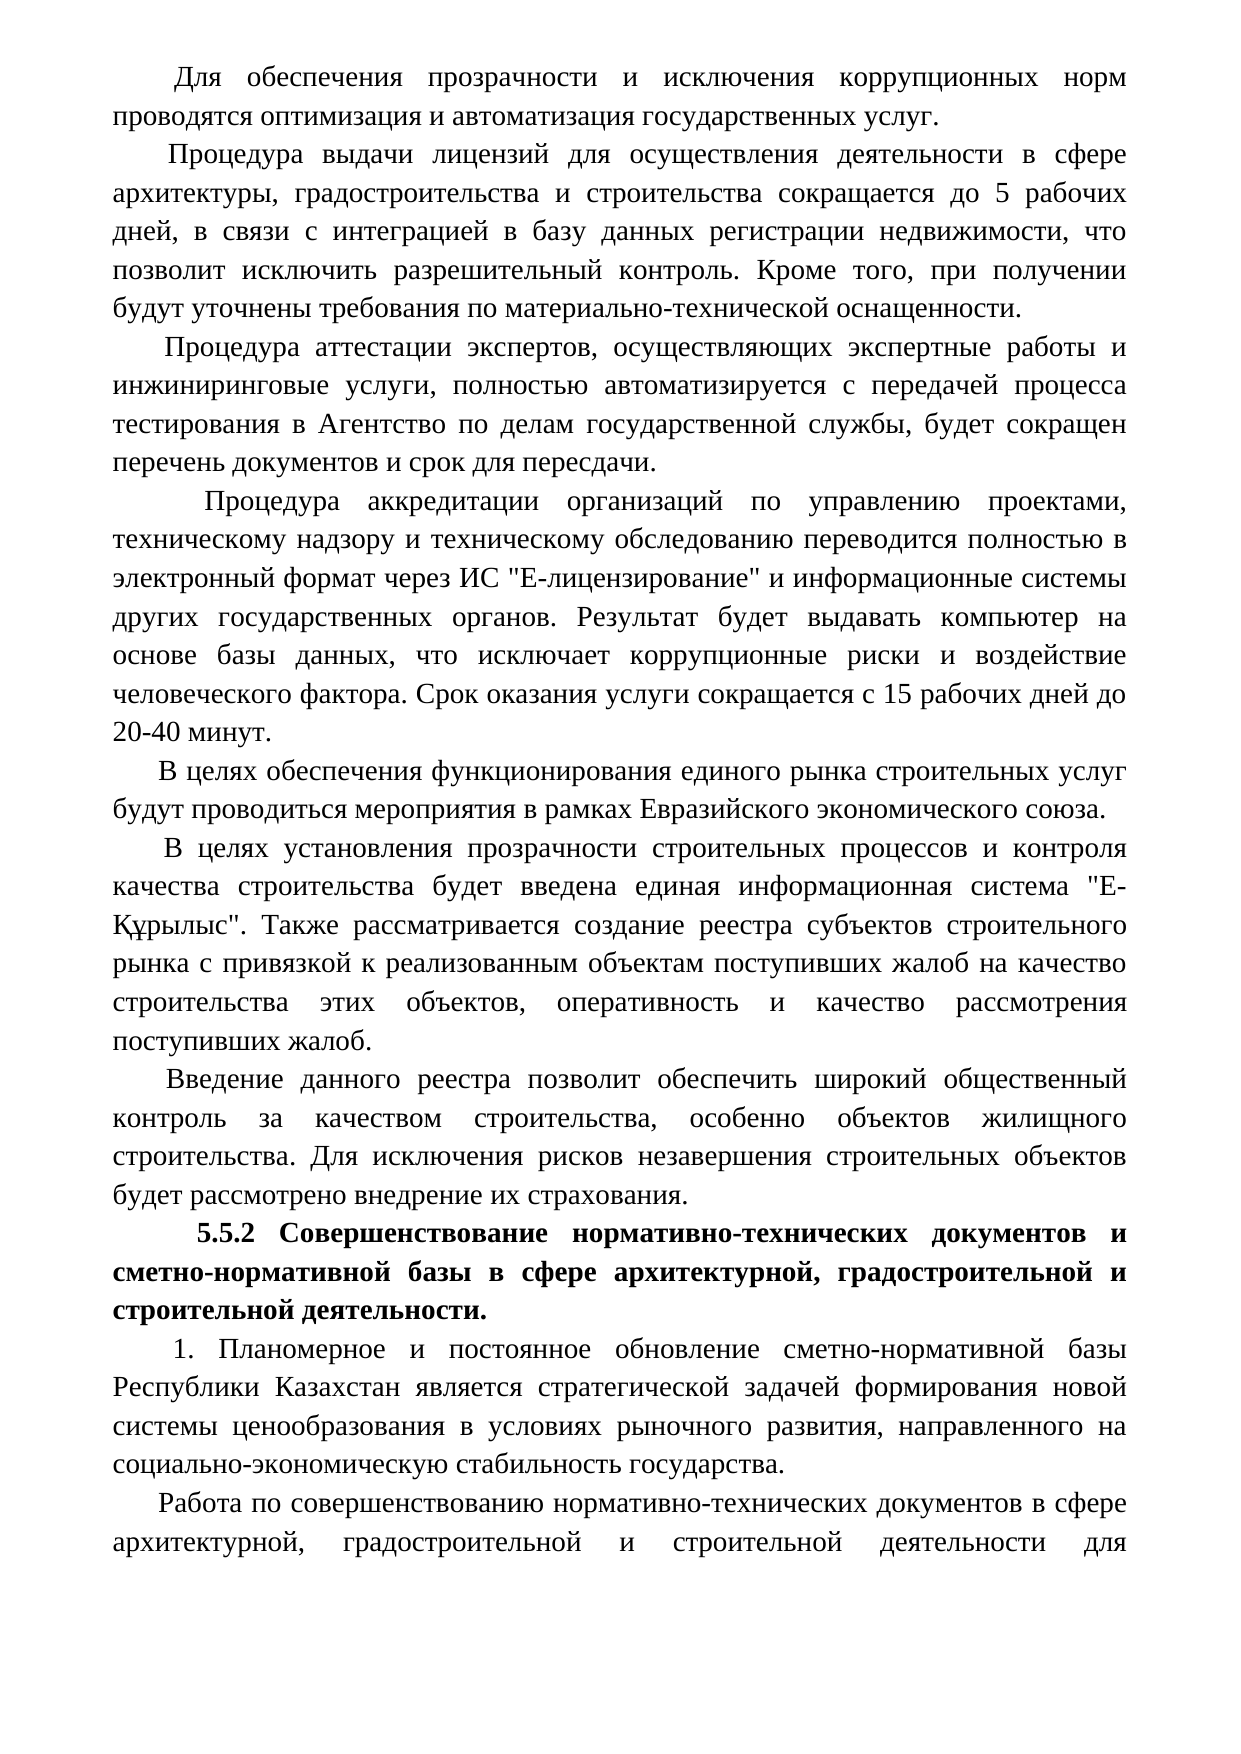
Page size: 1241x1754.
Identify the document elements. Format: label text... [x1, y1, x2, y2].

text 1. Планомерное и постоянное обновление сметно-нормативной базы Республики Казахстан является стратегической задачей формирования новой системы ценообразования в условиях рыночного развития, направленного на социально-экономическую стабильность государства. [112, 1331, 1128, 1480]
text Процедура аккредитации организаций по управлению проектами, техническому надзору и техническому обследованию переводится полностью в электронный формат через ИС "Е-лицензирование" и информационные системы других государственных органов. Результат будет выдавать компьютер на основе базы данных, что исключает коррупционные риски и воздействие человеческого фактора. Срок оказания услуги сокращается с 15 рабочих дней до 20-40 минут. [112, 483, 1128, 748]
text Процедура выдачи лицензий для осуществления деятельности в сфере архитектуры, градостроительства и строительства сокращается до 5 рабочих дней, в связи с интеграцией в базу данных регистрации недвижимости, что позволит исключить разрешительный контроль. Кроме того, при получении будут уточнены требования по материально-технической оснащенности. [112, 136, 1128, 324]
text Введение данного реестра позволит обеспечить широкий общественный контроль за качеством строительства, особенно объектов жилищного строительства. Для исключения рисков незавершения строительных объектов будет рассмотрено внедрение их страхования. [112, 1061, 1128, 1210]
text В целях установления прозрачности строительных процессов и контроля качества строительства будет введена единая информационная система "Е-Құрылыс". Также рассматривается создание реестра субъектов строительного рынка с привязкой к реализованным объектам поступивших жалоб на качество строительства этих объектов, оперативность и качество рассмотрения поступивших жалоб. [112, 830, 1128, 1056]
text В целях обеспечения функционирования единого рынка строительных услуг будут проводиться мероприятия в рамках Евразийского экономического союза. [112, 753, 1128, 825]
text Процедура аттестации экспертов, осуществляющих экспертные работы и инжиниринговые услуги, полностью автоматизируется с передачей процесса тестирования в Агентство по делам государственной службы, будет сокращен перечень документов и срок для пересдачи. [112, 329, 1128, 478]
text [112, 1485, 1128, 1557]
text Для обеспечения прозрачности и исключения коррупционных норм проводятся оптимизация и автоматизация государственных услуг. [112, 59, 1128, 131]
text 5.5.2 Совершенствование нормативно-технических документов и сметно-нормативной базы в сфере архитектурной, градостроительной и строительной деятельности. [112, 1215, 1128, 1326]
